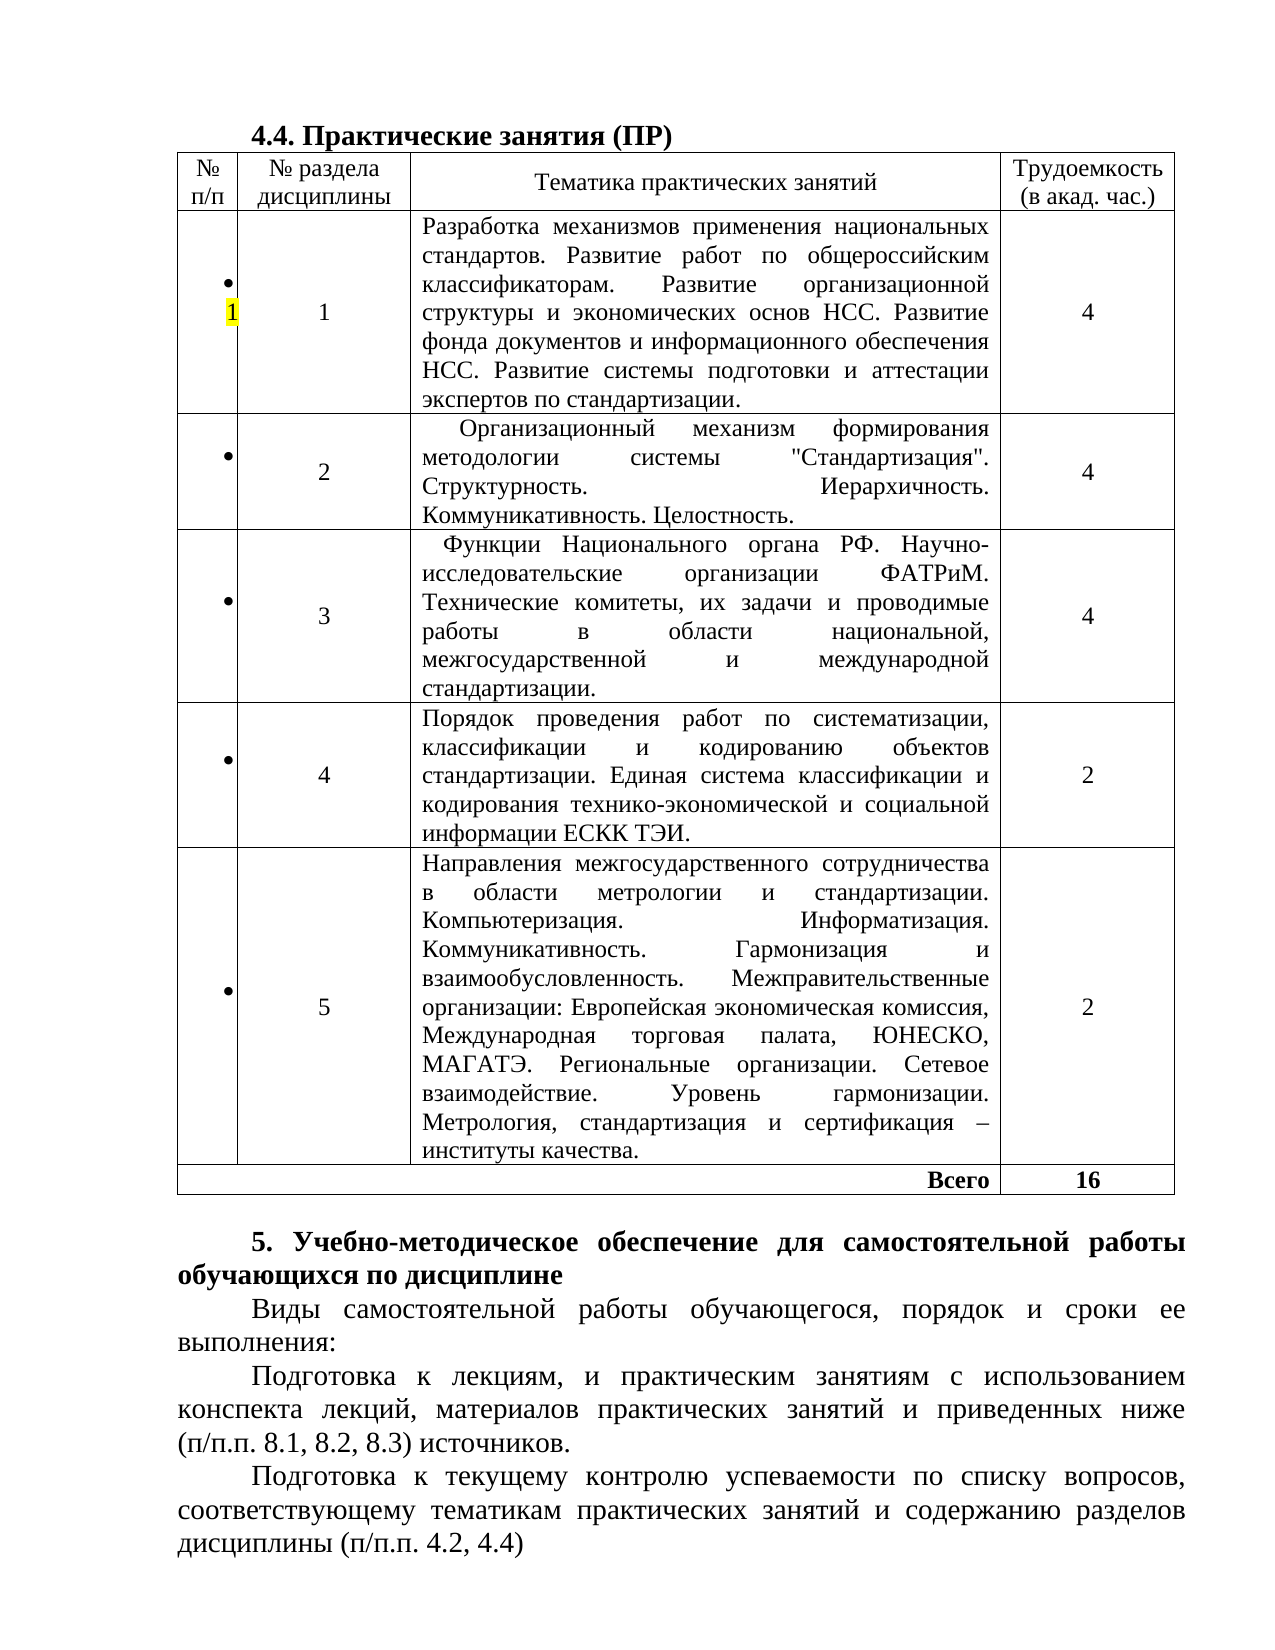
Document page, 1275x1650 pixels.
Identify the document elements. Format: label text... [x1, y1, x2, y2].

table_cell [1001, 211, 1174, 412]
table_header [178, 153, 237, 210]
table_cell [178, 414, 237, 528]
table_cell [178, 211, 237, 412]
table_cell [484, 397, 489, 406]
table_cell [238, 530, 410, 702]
text 4.4. Практические занятия (ПР) [177, 118, 1186, 152]
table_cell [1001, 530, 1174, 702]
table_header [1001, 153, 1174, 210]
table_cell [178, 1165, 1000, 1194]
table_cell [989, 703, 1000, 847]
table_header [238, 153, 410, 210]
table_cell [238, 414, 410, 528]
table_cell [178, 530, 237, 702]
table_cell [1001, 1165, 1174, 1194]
text 5. Учебно-методическое обеспечение для самостоятельной работы обучающихся по дисциплине [177, 1224, 1186, 1291]
text Подготовка к текущему контролю успеваемости по списку вопросов, соответствующему тематикам практических занятий и содержанию разделов дисциплины (п/п.п. 4.2, 4.4) [177, 1458, 1186, 1559]
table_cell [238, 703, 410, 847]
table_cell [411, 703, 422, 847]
text Виды самостоятельной работы обучающегося, порядок и сроки ее выполнения: [177, 1291, 1186, 1358]
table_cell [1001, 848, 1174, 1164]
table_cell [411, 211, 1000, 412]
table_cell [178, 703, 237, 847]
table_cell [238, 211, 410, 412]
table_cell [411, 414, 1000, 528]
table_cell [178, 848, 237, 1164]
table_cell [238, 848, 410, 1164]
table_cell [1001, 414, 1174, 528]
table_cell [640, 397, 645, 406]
text Подготовка к лекциям, и практическим занятиям с использованием конспекта лекций, материалов практических занятий и приведенных ниже (п/п.п. 8.1, 8.2, 8.3) источников. [177, 1358, 1186, 1458]
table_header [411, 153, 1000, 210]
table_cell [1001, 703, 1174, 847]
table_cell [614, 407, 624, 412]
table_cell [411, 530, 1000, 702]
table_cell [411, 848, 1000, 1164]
